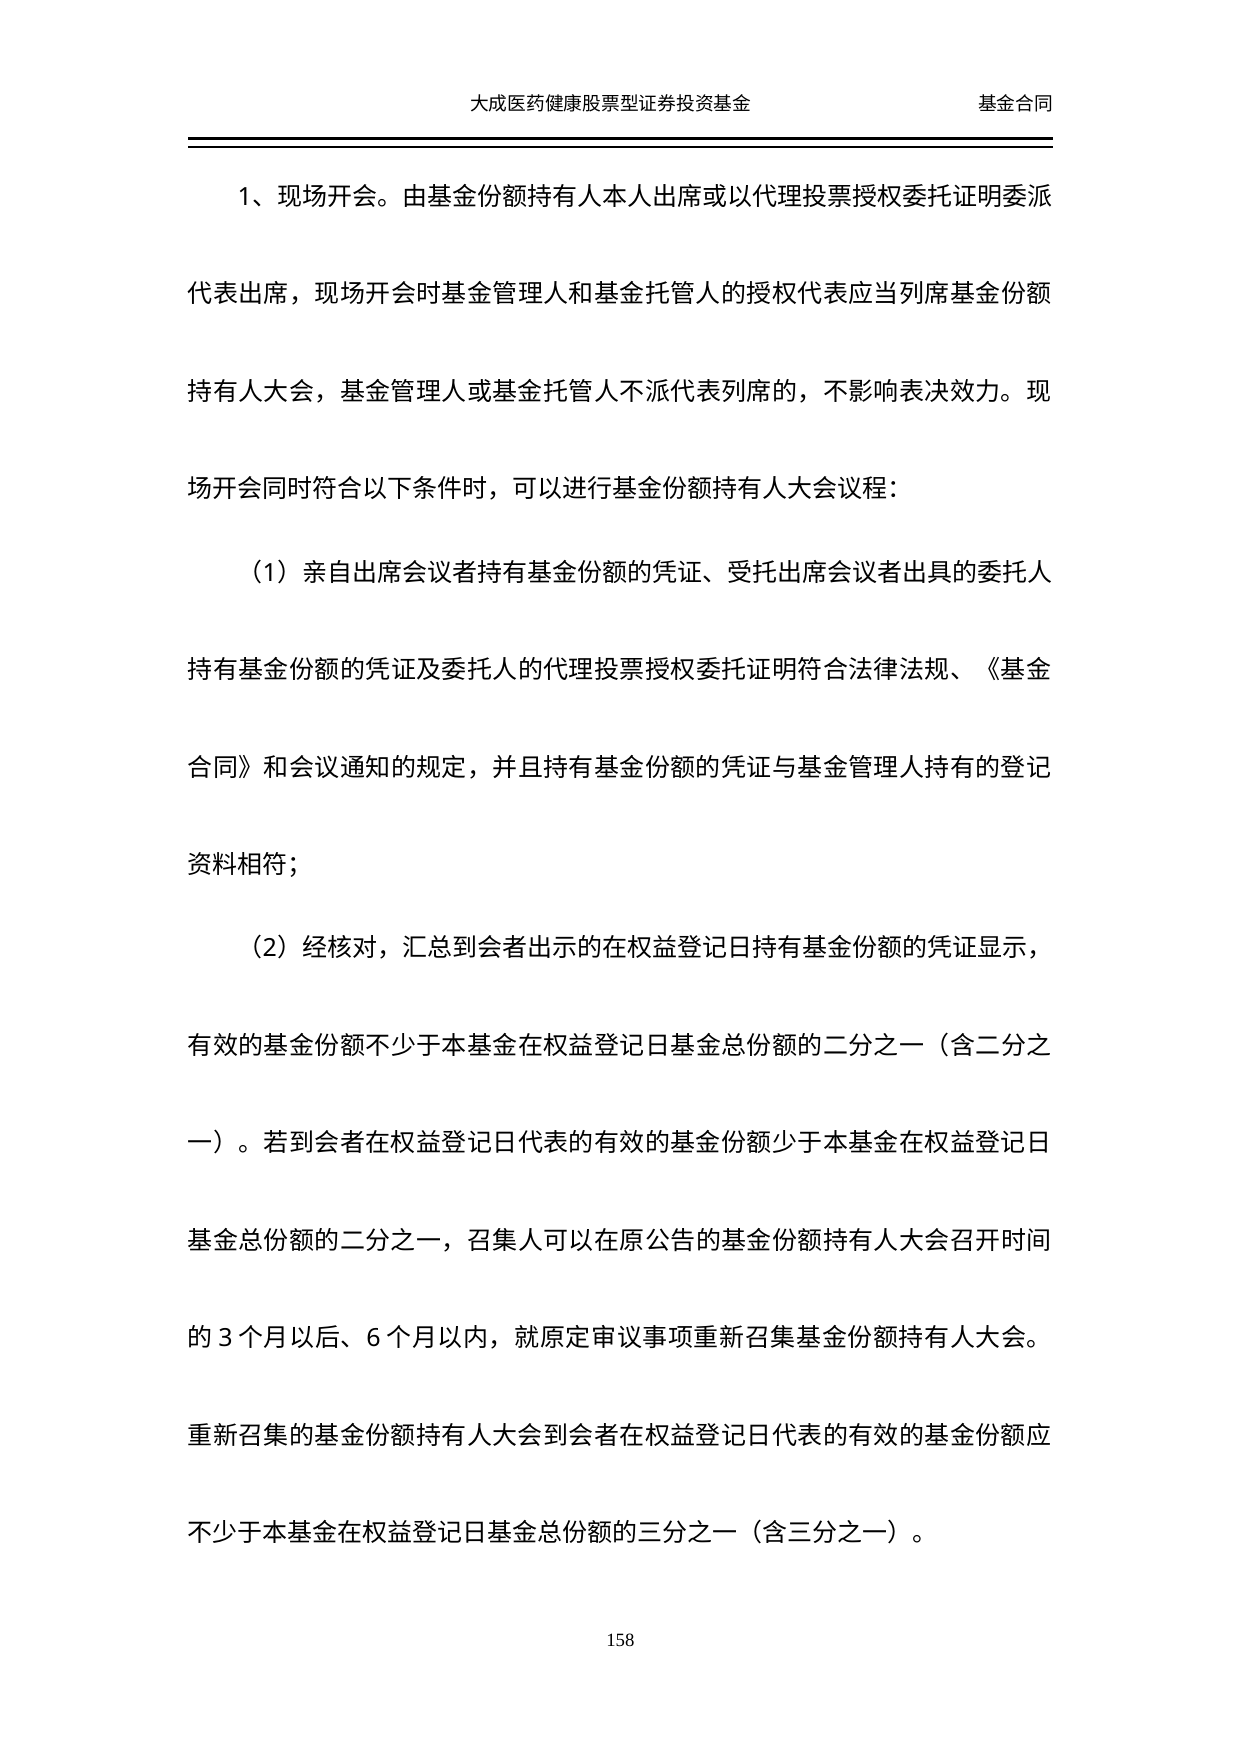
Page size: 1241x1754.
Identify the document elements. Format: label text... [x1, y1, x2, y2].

text （1）亲自出席会议者持有基金份额的凭证、受托出席会议者出具的委托人持有基金份额的凭证及委托人的代理投票授权委托证明符合法律法规、《基金合同》和会议通知的规定，并且持有基金份额的凭证与基金管理人持有的登记资料相符； [187, 538, 1053, 895]
text （2）经核对，汇总到会者出示的在权益登记日持有基金份额的凭证显示，有效的基金份额不少于本基金在权益登记日基金总份额的二分之一（含二分之一）。若到会者在权益登记日代表的有效的基金份额少于本基金在权益登记日基金总份额的二分之一，召集人可以在原公告的基金份额持有人大会召开时间的3个月以后、6个月以内，就原定审议事项重新召集基金份额持有人大会。重新召集的基金份额持有人大会到会者在权益登记日代表的有效的基金份额应不少于本基金在权益登记日基金总份额的三分之一（含三分之一）。 [187, 913, 1053, 1563]
text 1、现场开会。由基金份额持有人本人出席或以代理投票授权委托证明委派代表出席，现场开会时基金管理人和基金托管人的授权代表应当列席基金份额持有人大会，基金管理人或基金托管人不派代表列席的，不影响表决效力。现场开会同时符合以下条件时，可以进行基金份额持有人大会议程： [187, 162, 1053, 519]
